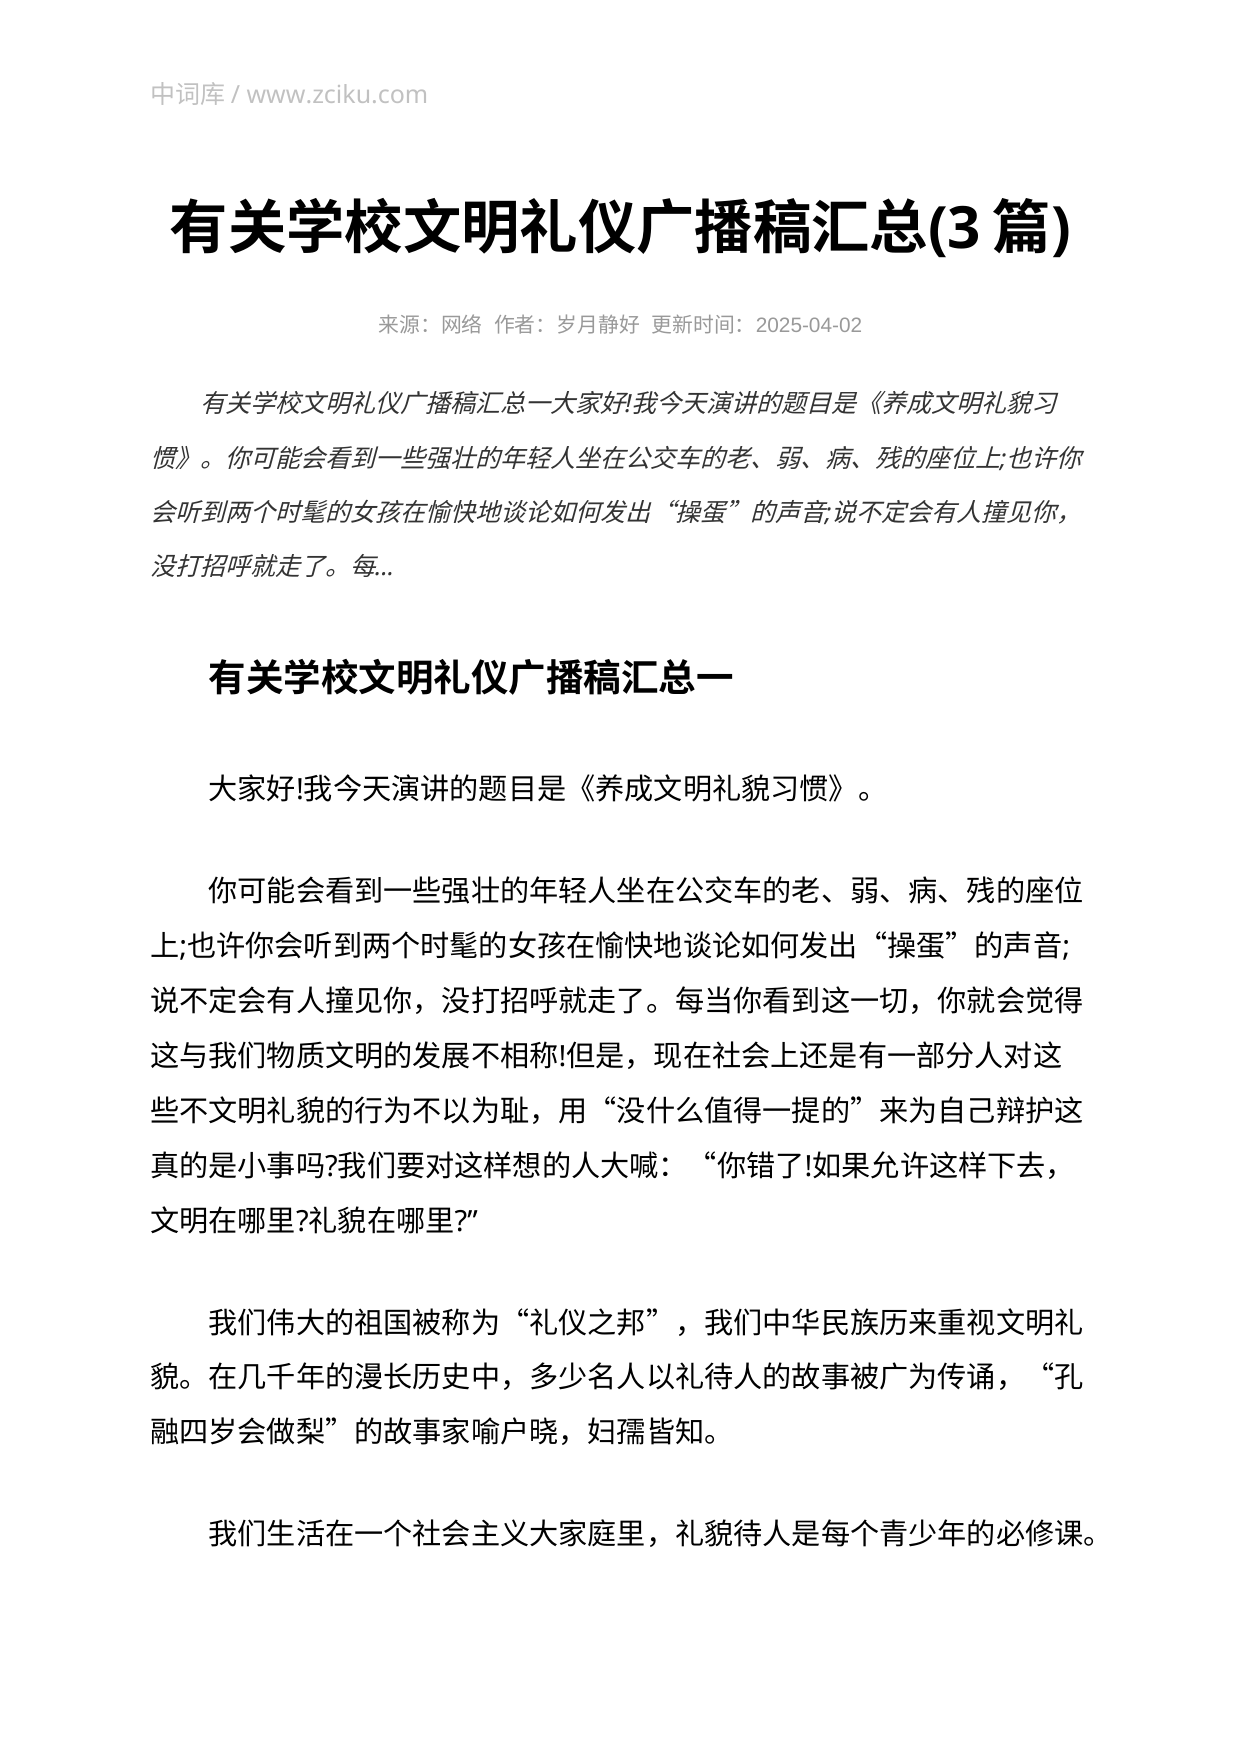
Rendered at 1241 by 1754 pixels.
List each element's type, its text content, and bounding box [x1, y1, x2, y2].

text 有关学校文明礼仪广播稿汇总一大家好!我今天演讲的题目是《养成文明礼貌习惯》。你可能会看到一些强壮的年轻人坐在公交车的老、弱、病、残的座位上;也许你会听到两个时髦的女孩在愉快地谈论如何发出“操蛋”的声音;说不定会有人撞见你，没打招呼就走了。每... [150, 384, 1090, 583]
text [150, 1511, 1090, 1553]
text 我们伟大的祖国被称为“礼仪之邦”，我们中华民族历来重视文明礼貌。在几千年的漫长历史中，多少名人以礼待人的故事被广为传诵，“孔融四岁会做梨”的故事家喻户晓，妇孺皆知。 [150, 1299, 1090, 1451]
text 有关学校文明礼仪广播稿汇总一 [150, 648, 1090, 702]
text 你可能会看到一些强壮的年轻人坐在公交车的老、弱、病、残的座位上;也许你会听到两个时髦的女孩在愉快地谈论如何发出“操蛋”的声音;说不定会有人撞见你，没打招呼就走了。每当你看到这一切，你就会觉得这与我们物质文明的发展不相称!但是，现在社会上还是有一部分人对这些不文明礼貌的行为不以为耻，用“没什么值得一提的”来为自己辩护这真的是小事吗?我们要对这样想的人大喊：“你错了!如果允许这样下去，文明在哪里?礼貌在哪里?” [150, 867, 1090, 1239]
text 来源：网络 作者：岁月静好 更新时间：2025-04-02 [150, 313, 1090, 337]
text 大家好!我今天演讲的题目是《养成文明礼貌习惯》。 [150, 766, 1090, 808]
subtitle 有关学校文明礼仪广播稿汇总(3篇) [150, 181, 1090, 266]
